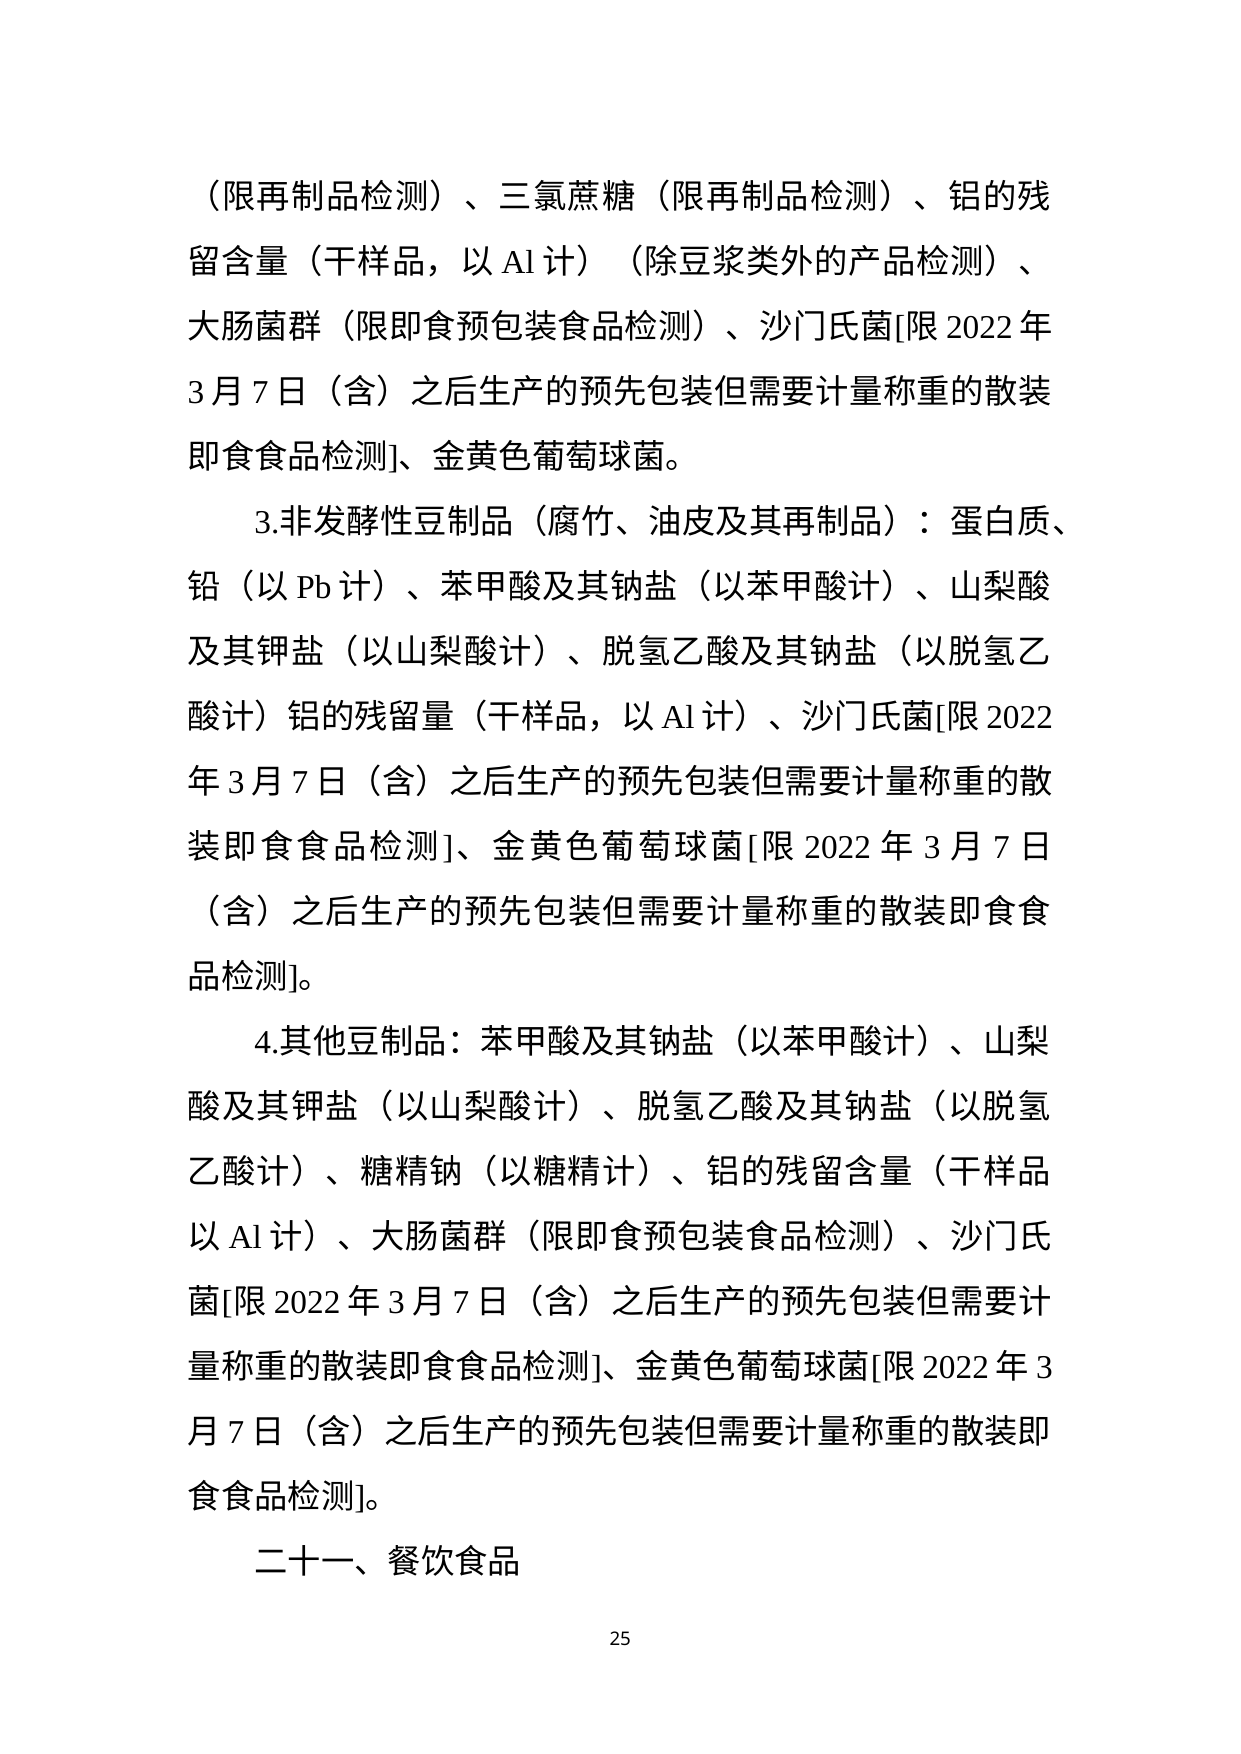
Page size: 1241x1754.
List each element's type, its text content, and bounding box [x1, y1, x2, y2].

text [187, 162, 1053, 487]
text 4.其他豆制品：苯甲酸及其钠盐（以苯甲酸计）、山梨酸及其钾盐（以山梨酸计）、脱氢乙酸及其钠盐（以脱氢乙酸计）、糖精钠（以糖精计）、铝的残留含量（干样品，以Al计）、大肠菌群（限即食预包装食品检测）、沙门氏菌[限2022年3月7日（含）之后生产的预先包装但需要计量称重的散装即食食品检测]、金黄色葡萄球菌[限2022年3月7日（含）之后生产的预先包装但需要计量称重的散装即食食品检测]。 [187, 1007, 1053, 1527]
text 二十一、餐饮食品 [187, 1527, 1053, 1592]
text 3.非发酵性豆制品（腐竹、油皮及其再制品）：蛋白质、铅（以Pb计）、苯甲酸及其钠盐（以苯甲酸计）、山梨酸及其钾盐（以山梨酸计）、脱氢乙酸及其钠盐（以脱氢乙酸计）铝的残留量（干样品，以Al计）、沙门氏菌[限2022年3月7日（含）之后生产的预先包装但需要计量称重的散装即食食品检测]、金黄色葡萄球菌[限2022年3月7日（含）之后生产的预先包装但需要计量称重的散装即食食品检测]。 [187, 487, 1053, 1007]
